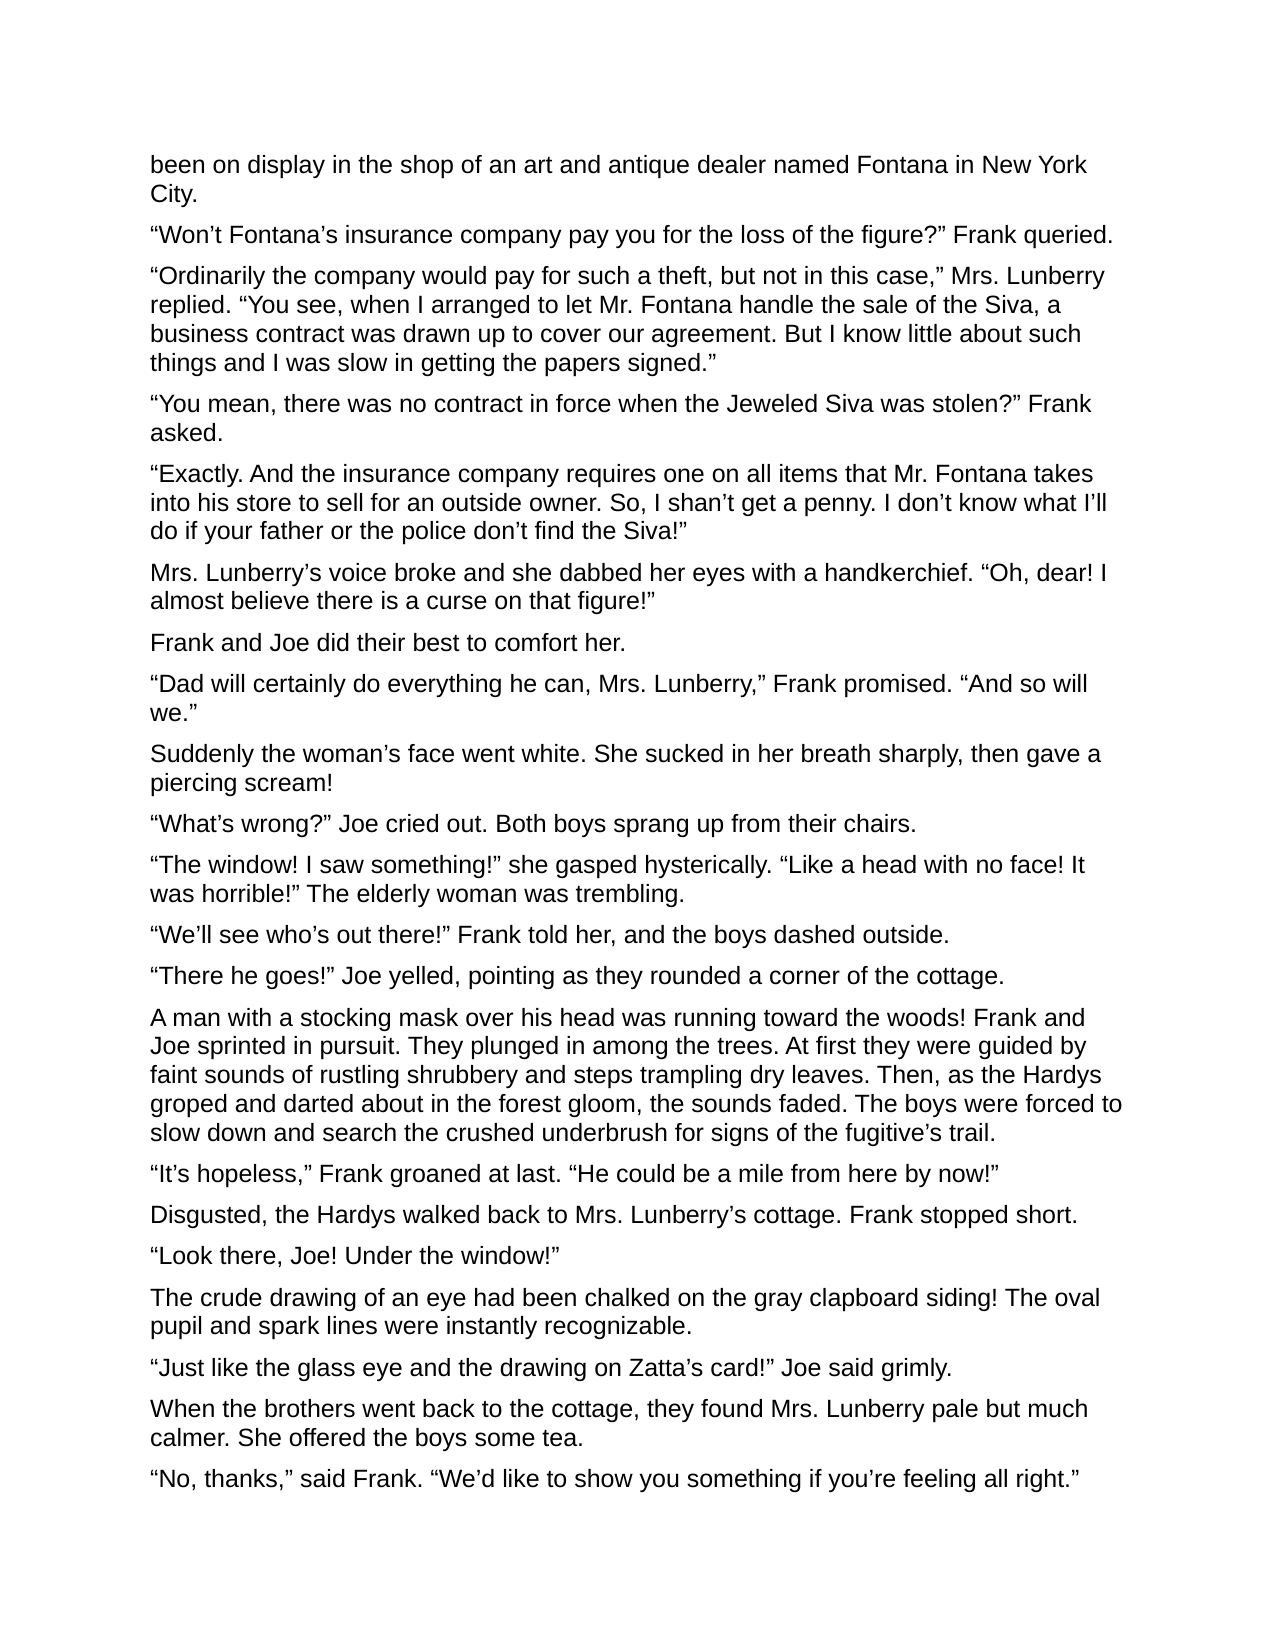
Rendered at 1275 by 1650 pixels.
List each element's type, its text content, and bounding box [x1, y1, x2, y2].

text “Dad will certainly do everything he can, Mrs. Lunberry,” Frank promised. “And so will we.” [150, 669, 1125, 726]
text “Ordinarily the company would pay for such a theft, but not in this case,” Mrs. Lunberry replied. “You see, when I arranged to let Mr. Fontana handle the sale of the Siva, a business contract was drawn up to cover our agreement. But I know little about such things and I was slow in getting the papers signed.” [150, 261, 1125, 376]
text The crude drawing of an eye had been chalked on the gray clapboard siding! The oval pupil and spark lines were instantly recognizable. [150, 1282, 1125, 1340]
text “The window! I saw something!” she gasped hysterically. “Like a head with no face! It was horrible!” The elderly woman was trembling. [150, 850, 1125, 907]
text “Look there, Joe! Under the window!” [150, 1241, 1125, 1270]
text Suddenly the woman’s face went white. She sucked in her breath sharply, then gave a piercing scream! [150, 739, 1125, 796]
text “You mean, there was no contract in force when the Jeweled Siva was stolen?” Frank asked. [150, 389, 1125, 446]
text A man with a stocking mask over his head was running toward the woods! Frank and Joe sprinted in pursuit. They plunged in among the trees. At first they were guided by faint sounds of rustling shrubbery and steps trampling dry leaves. Then, as the Hardys groped and darted about in the forest gloom, the sounds faded. The boys were forced to slow down and search the crushed underbrush for signs of the fugitive’s trail. [150, 1002, 1125, 1146]
text “We’ll see who’s out there!” Frank told her, and the boys dashed outside. [150, 920, 1125, 949]
text Disgusted, the Hardys walked back to Mrs. Lunberry’s cottage. Frank stopped short. [150, 1200, 1125, 1229]
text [150, 150, 1125, 207]
text “There he goes!” Joe yelled, pointing as they rounded a corner of the cottage. [150, 961, 1125, 990]
text Frank and Joe did their best to comfort her. [150, 627, 1125, 656]
text Mrs. Lunberry’s voice broke and she dabbed her eyes with a handkerchief. “Oh, dear! I almost believe there is a curse on that figure!” [150, 557, 1125, 615]
text When the brothers went back to the cottage, they found Mrs. Lunberry pale but much calmer. She offered the boys some tea. [150, 1394, 1125, 1451]
text “No, thanks,” said Frank. “We’d like to show you something if you’re feeling all right.” [150, 1464, 1125, 1492]
text “Won’t Fontana’s insurance company pay you for the loss of the figure?” Frank queried. [150, 220, 1125, 249]
text “Just like the glass eye and the drawing on Zatta’s card!” Joe said grimly. [150, 1352, 1125, 1381]
text “Exactly. And the insurance company requires one on all items that Mr. Fontana takes into his store to sell for an outside owner. So, I shan’t get a penny. I don’t know what I’ll do if your father or the police don’t find the Siva!” [150, 459, 1125, 545]
text “What’s wrong?” Joe cried out. Both boys sprang up from their chairs. [150, 809, 1125, 837]
text “It’s hopeless,” Frank groaned at last. “He could be a mile from here by now!” [150, 1159, 1125, 1187]
